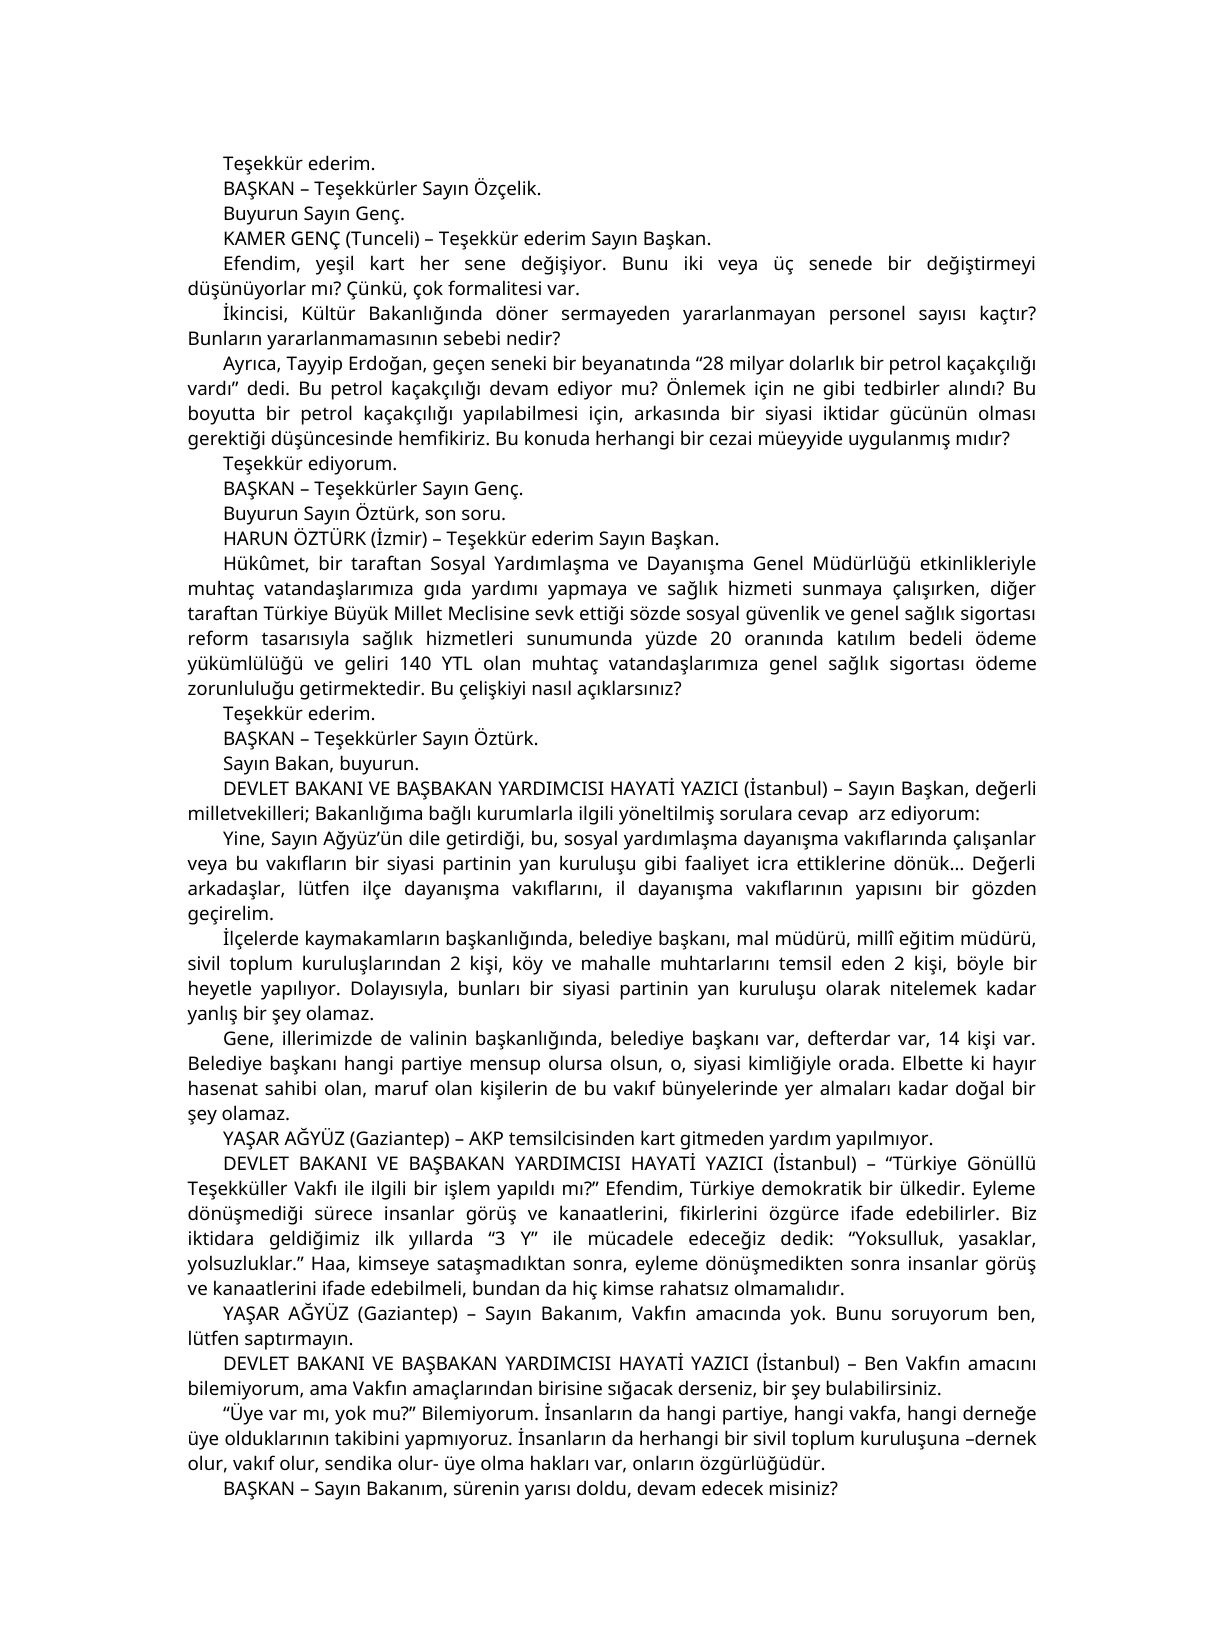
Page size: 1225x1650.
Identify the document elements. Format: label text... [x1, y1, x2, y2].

text HARUN ÖZTÜRK (İzmir) – Teşekkür ederim Sayın Başkan. [187, 525, 1037, 550]
text KAMER GENÇ (Tunceli) – Teşekkür ederim Sayın Başkan. [187, 225, 1037, 250]
text YAŞAR AĞYÜZ (Gaziantep) – AKP temsilcisinden kart gitmeden yardım yapılmıyor. [187, 1125, 1037, 1150]
text Hükûmet, bir taraftan Sosyal Yardımlaşma ve Dayanışma Genel Müdürlüğü etkinlikleriyle muhtaç vatandaşlarımıza gıda yardımı yapmaya ve sağlık hizmeti sunmaya çalışırken, diğer taraftan Türkiye Büyük Millet Meclisine sevk ettiği sözde sosyal güvenlik ve genel sağlık sigortası reform tasarısıyla sağlık hizmetleri sunumunda yüzde 20 oranında katılım bedeli ödeme yükümlülüğü ve geliri 140 YTL olan muhtaç vatandaşlarımıza genel sağlık sigortası ödeme zorunluluğu getirmektedir. Bu çelişkiyi nasıl açıklarsınız? [187, 550, 1037, 700]
text Teşekkür ederim. [187, 150, 1037, 175]
text Sayın Bakan, buyurun. [187, 750, 1037, 775]
text “Üye var mı, yok mu?” Bilemiyorum. İnsanların da hangi partiye, hangi vakfa, hangi derneğe üye olduklarının takibini yapmıyoruz. İnsanların da herhangi bir sivil toplum kuruluşuna –dernek olur, vakıf olur, sendika olur- üye olma hakları var, onların özgürlüğüdür. [187, 1400, 1037, 1475]
text DEVLET BAKANI VE BAŞBAKAN YARDIMCISI HAYATİ YAZICI (İstanbul) – Sayın Başkan, değerli milletvekilleri; Bakanlığıma bağlı kurumlarla ilgili yöneltilmiş sorulara cevap arz ediyorum: [187, 775, 1037, 825]
text BAŞKAN – Teşekkürler Sayın Özçelik. [187, 175, 1037, 200]
text BAŞKAN – Teşekkürler Sayın Öztürk. [187, 725, 1037, 750]
text BAŞKAN – Sayın Bakanım, sürenin yarısı doldu, devam edecek misiniz? [187, 1475, 1037, 1500]
text Teşekkür ederim. [187, 700, 1037, 725]
text DEVLET BAKANI VE BAŞBAKAN YARDIMCISI HAYATİ YAZICI (İstanbul) – “Türkiye Gönüllü Teşekküller Vakfı ile ilgili bir işlem yapıldı mı?” Efendim, Türkiye demokratik bir ülkedir. Eyleme dönüşmediği sürece insanlar görüş ve kanaatlerini, fikirlerini özgürce ifade edebilirler. Biz iktidara geldiğimiz ilk yıllarda “3 Y” ile mücadele edeceğiz dedik: “Yoksulluk, yasaklar, yolsuzluklar.” Haa, kimseye sataşmadıktan sonra, eyleme dönüşmedikten sonra insanlar görüş ve kanaatlerini ifade edebilmeli, bundan da hiç kimse rahatsız olmamalıdır. [187, 1150, 1037, 1300]
text BAŞKAN – Teşekkürler Sayın Genç. [187, 475, 1037, 500]
text İkincisi, Kültür Bakanlığında döner sermayeden yararlanmayan personel sayısı kaçtır? Bunların yararlanmamasının sebebi nedir? [187, 300, 1037, 350]
text Buyurun Sayın Genç. [187, 200, 1037, 225]
text YAŞAR AĞYÜZ (Gaziantep) – Sayın Bakanım, Vakfın amacında yok. Bunu soruyorum ben, lütfen saptırmayın. [187, 1300, 1037, 1350]
text DEVLET BAKANI VE BAŞBAKAN YARDIMCISI HAYATİ YAZICI (İstanbul) – Ben Vakfın amacını bilemiyorum, ama Vakfın amaçlarından birisine sığacak derseniz, bir şey bulabilirsiniz. [187, 1350, 1037, 1400]
text Gene, illerimizde de valinin başkanlığında, belediye başkanı var, defterdar var, 14 kişi var. Belediye başkanı hangi partiye mensup olursa olsun, o, siyasi kimliğiyle orada. Elbette ki hayır hasenat sahibi olan, maruf olan kişilerin de bu vakıf bünyelerinde yer almaları kadar doğal bir şey olamaz. [187, 1025, 1037, 1125]
text Efendim, yeşil kart her sene değişiyor. Bunu iki veya üç senede bir değiştirmeyi düşünüyorlar mı? Çünkü, çok formalitesi var. [187, 250, 1037, 300]
text İlçelerde kaymakamların başkanlığında, belediye başkanı, mal müdürü, millî eğitim müdürü, sivil toplum kuruluşlarından 2 kişi, köy ve mahalle muhtarlarını temsil eden 2 kişi, böyle bir heyetle yapılıyor. Dolayısıyla, bunları bir siyasi partinin yan kuruluşu olarak nitelemek kadar yanlış bir şey olamaz. [187, 925, 1037, 1025]
text Teşekkür ediyorum. [187, 450, 1037, 475]
text Buyurun Sayın Öztürk, son soru. [187, 500, 1037, 525]
text Yine, Sayın Ağyüz’ün dile getirdiği, bu, sosyal yardımlaşma dayanışma vakıflarında çalışanlar veya bu vakıfların bir siyasi partinin yan kuruluşu gibi faaliyet icra ettiklerine dönük… Değerli arkadaşlar, lütfen ilçe dayanışma vakıflarını, il dayanışma vakıflarının yapısını bir gözden geçirelim. [187, 825, 1037, 925]
text Ayrıca, Tayyip Erdoğan, geçen seneki bir beyanatında “28 milyar dolarlık bir petrol kaçakçılığı vardı” dedi. Bu petrol kaçakçılığı devam ediyor mu? Önlemek için ne gibi tedbirler alındı? Bu boyutta bir petrol kaçakçılığı yapılabilmesi için, arkasında bir siyasi iktidar gücünün olması gerektiği düşüncesinde hemfikiriz. Bu konuda herhangi bir cezai müeyyide uygulanmış mıdır? [187, 350, 1037, 450]
